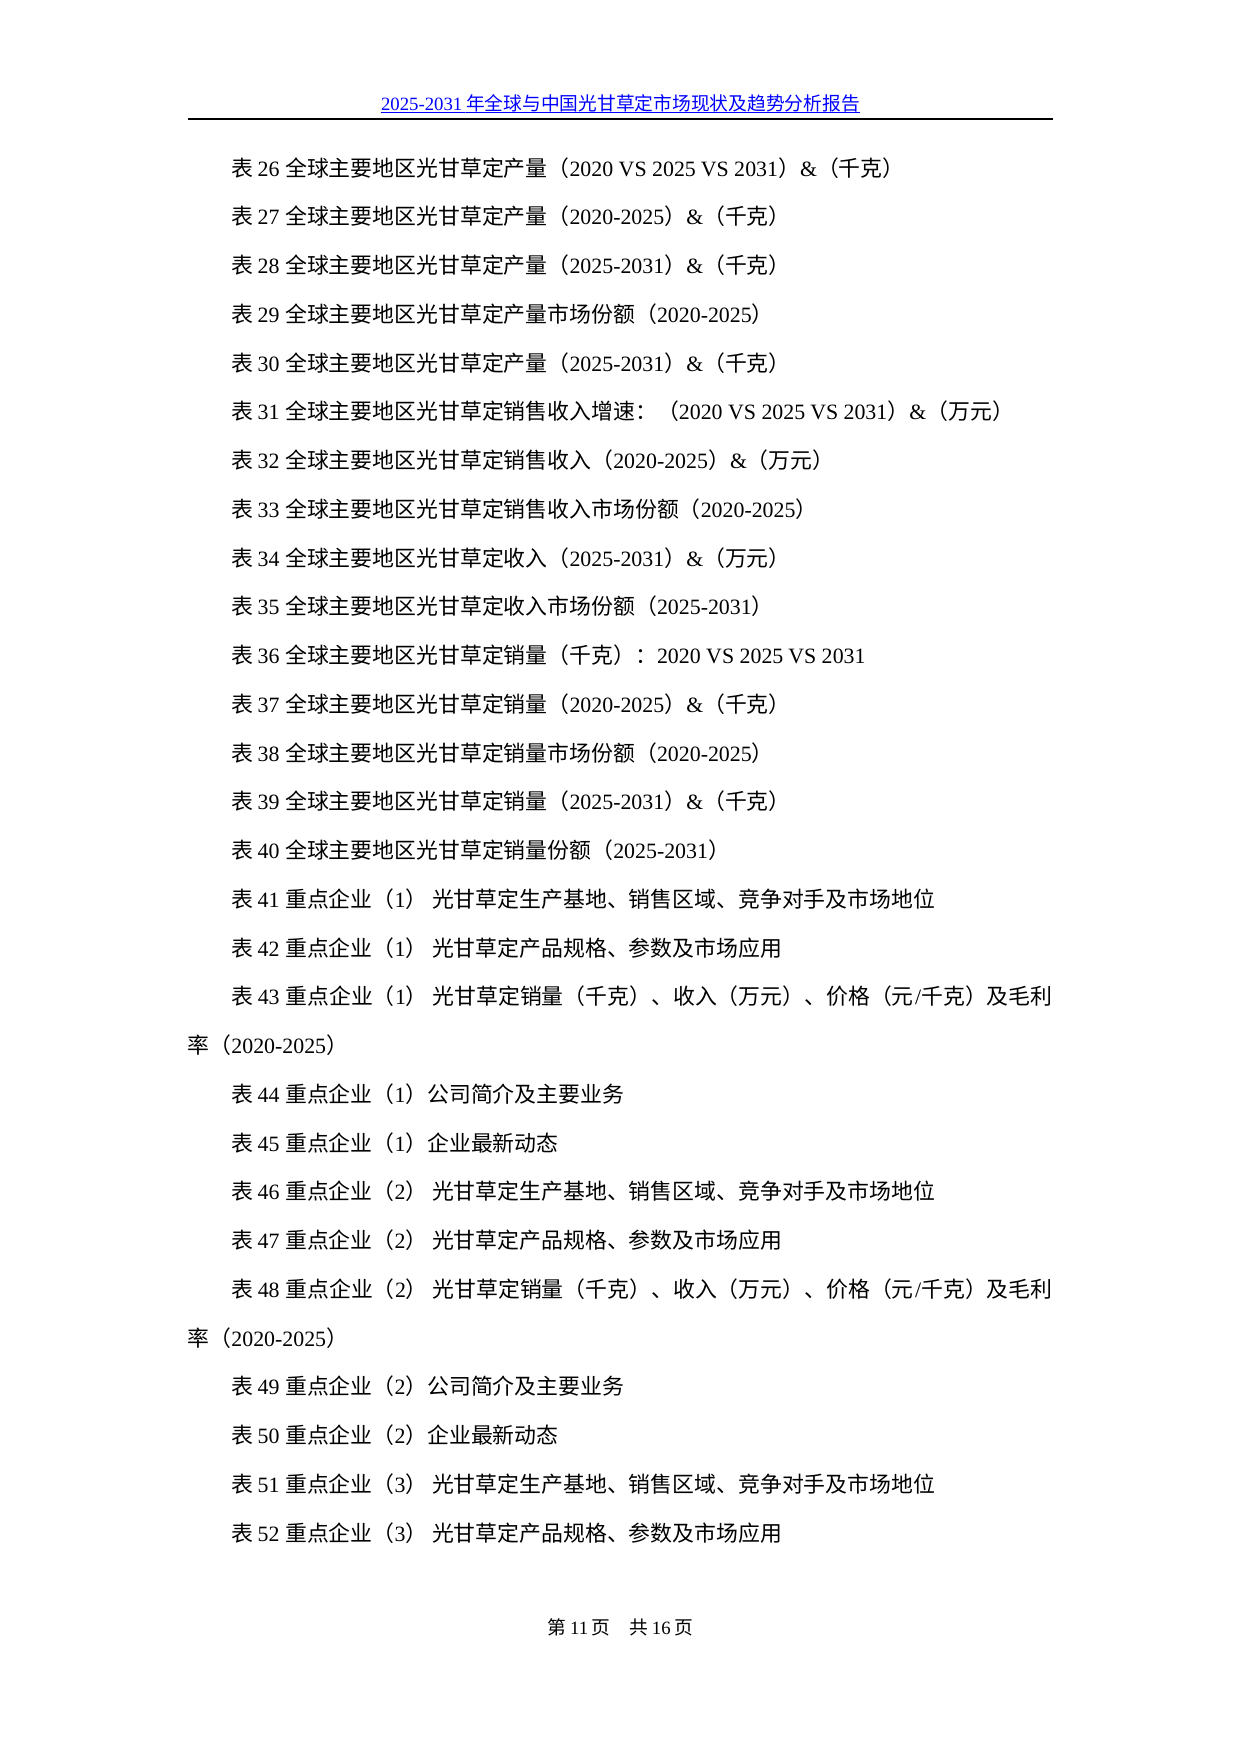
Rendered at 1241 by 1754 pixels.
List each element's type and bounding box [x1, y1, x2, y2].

text [187, 150, 1053, 1548]
